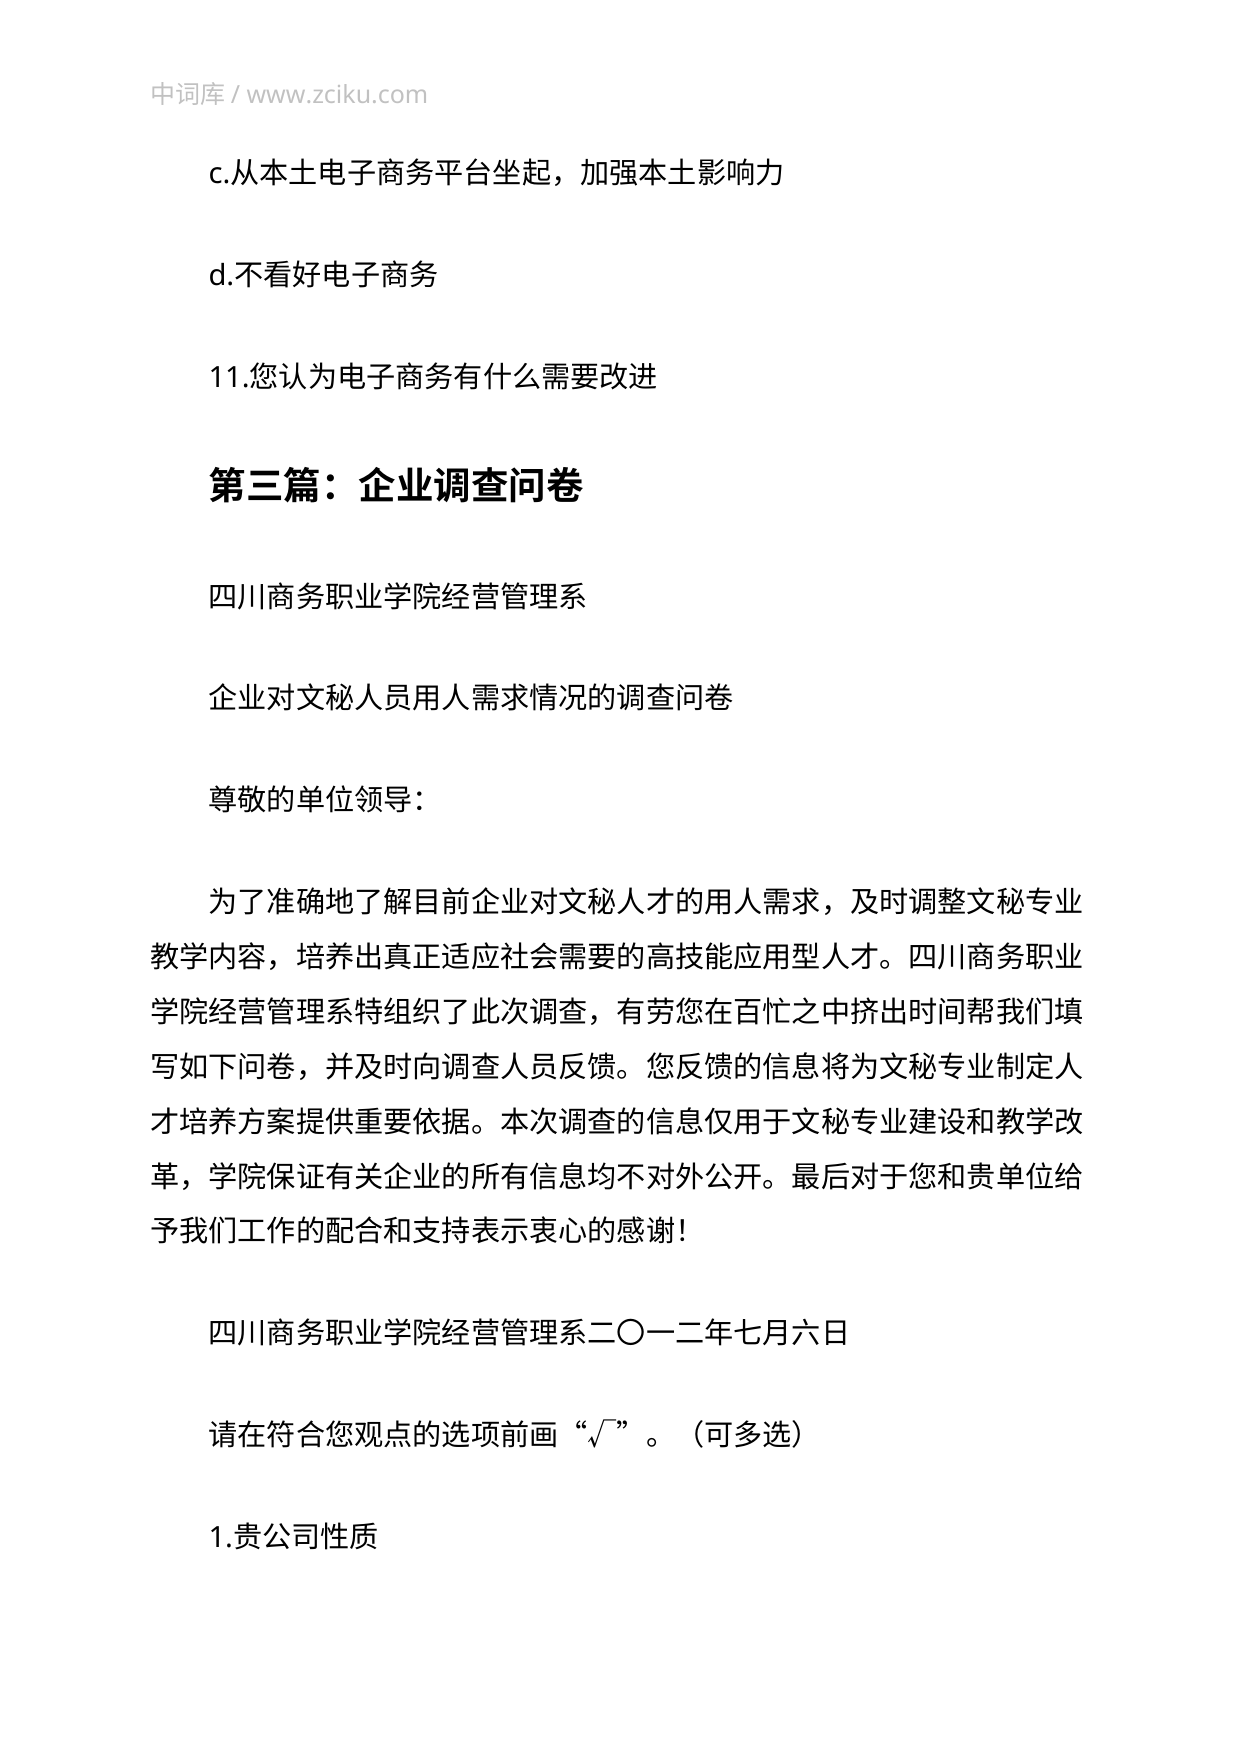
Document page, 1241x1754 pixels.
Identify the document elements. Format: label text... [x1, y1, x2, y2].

text d.不看好电子商务 [150, 252, 1090, 294]
text 四川商务职业学院经营管理系 [150, 573, 1090, 616]
text 11.您认为电子商务有什么需要改进 [150, 354, 1090, 396]
text 第三篇：企业调查问卷 [150, 456, 1090, 510]
text 四川商务职业学院经营管理系二〇一二年七月六日 [150, 1310, 1090, 1352]
text 请在符合您观点的选项前画“√”。（可多选） [150, 1412, 1090, 1454]
text 为了准确地了解目前企业对文秘人才的用人需求，及时调整文秘专业教学内容，培养出真正适应社会需要的高技能应用型人才。四川商务职业学院经营管理系特组织了此次调查，有劳您在百忙之中挤出时间帮我们填写如下问卷，并及时向调查人员反馈。您反馈的信息将为文秘专业制定人才培养方案提供重要依据。本次调查的信息仅用于文秘专业建设和教学改革，学院保证有关企业的所有信息均不对外公开。最后对于您和贵单位给予我们工作的配合和支持表示衷心的感谢！ [150, 879, 1090, 1250]
text 尊敬的单位领导： [150, 777, 1090, 819]
text 1.贵公司性质 [150, 1513, 1090, 1556]
text 企业对文秘人员用人需求情况的调查问卷 [150, 675, 1090, 717]
text c.从本土电子商务平台坐起，加强本土影响力 [150, 150, 1090, 192]
